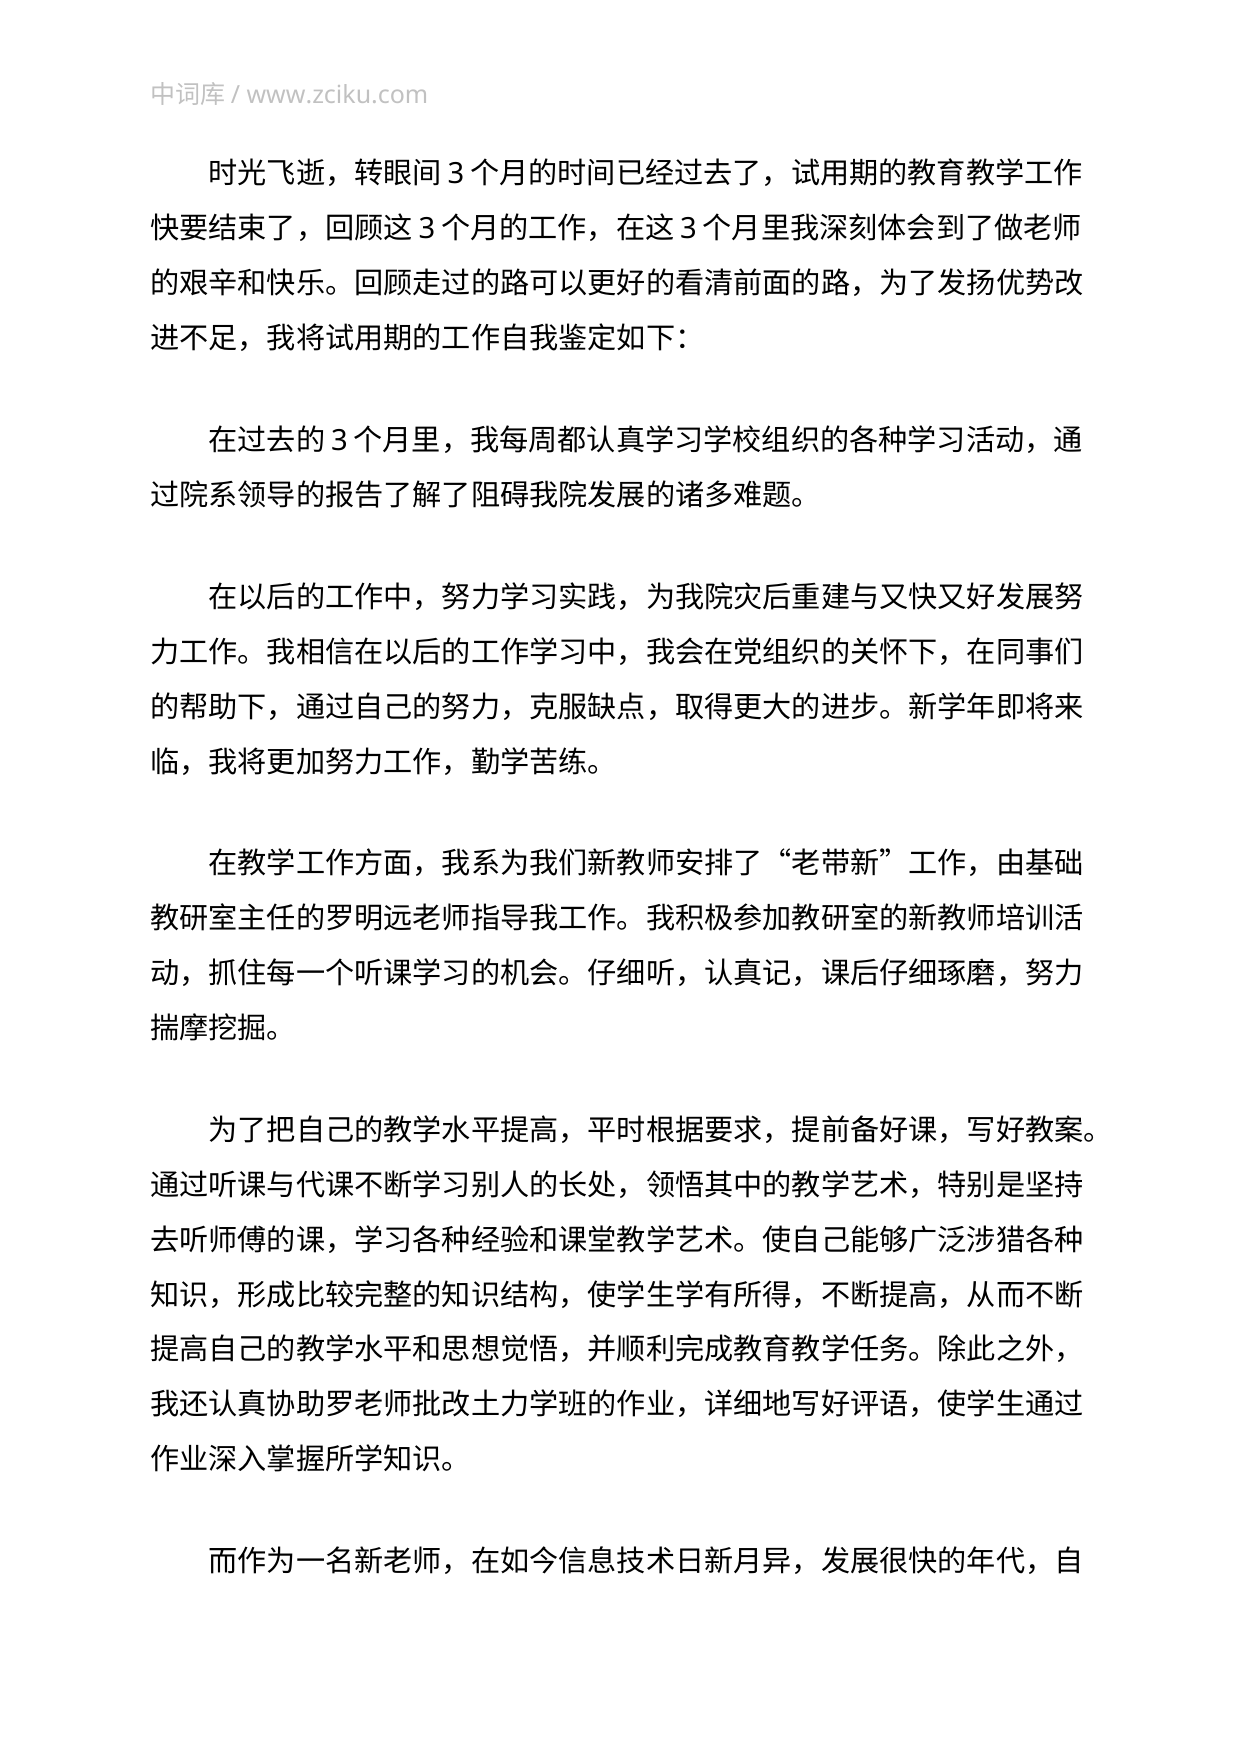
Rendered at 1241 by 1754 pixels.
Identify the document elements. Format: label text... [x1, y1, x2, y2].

text 在过去的3个月里，我每周都认真学习学校组织的各种学习活动，通过院系领导的报告了解了阻碍我院发展的诸多难题。 [150, 417, 1090, 514]
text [150, 1537, 1090, 1580]
text 在以后的工作中，努力学习实践，为我院灾后重建与又快又好发展努力工作。我相信在以后的工作学习中，我会在党组织的关怀下，在同事们的帮助下，通过自己的努力，克服缺点，取得更大的进步。新学年即将来临，我将更加努力工作，勤学苦练。 [150, 573, 1090, 780]
text 为了把自己的教学水平提高，平时根据要求，提前备好课，写好教案。通过听课与代课不断学习别人的长处，领悟其中的教学艺术，特别是坚持去听师傅的课，学习各种经验和课堂教学艺术。使自己能够广泛涉猎各种知识，形成比较完整的知识结构，使学生学有所得，不断提高，从而不断提高自己的教学水平和思想觉悟，并顺利完成教育教学任务。除此之外，我还认真协助罗老师批改土力学班的作业，详细地写好评语，使学生通过作业深入掌握所学知识。 [150, 1106, 1090, 1478]
text 时光飞逝，转眼间3个月的时间已经过去了，试用期的教育教学工作快要结束了，回顾这3个月的工作，在这3个月里我深刻体会到了做老师的艰辛和快乐。回顾走过的路可以更好的看清前面的路，为了发扬优势改进不足，我将试用期的工作自我鉴定如下： [150, 150, 1090, 357]
text 在教学工作方面，我系为我们新教师安排了“老带新”工作，由基础教研室主任的罗明远老师指导我工作。我积极参加教研室的新教师培训活动，抓住每一个听课学习的机会。仔细听，认真记，课后仔细琢磨，努力揣摩挖掘。 [150, 840, 1090, 1047]
